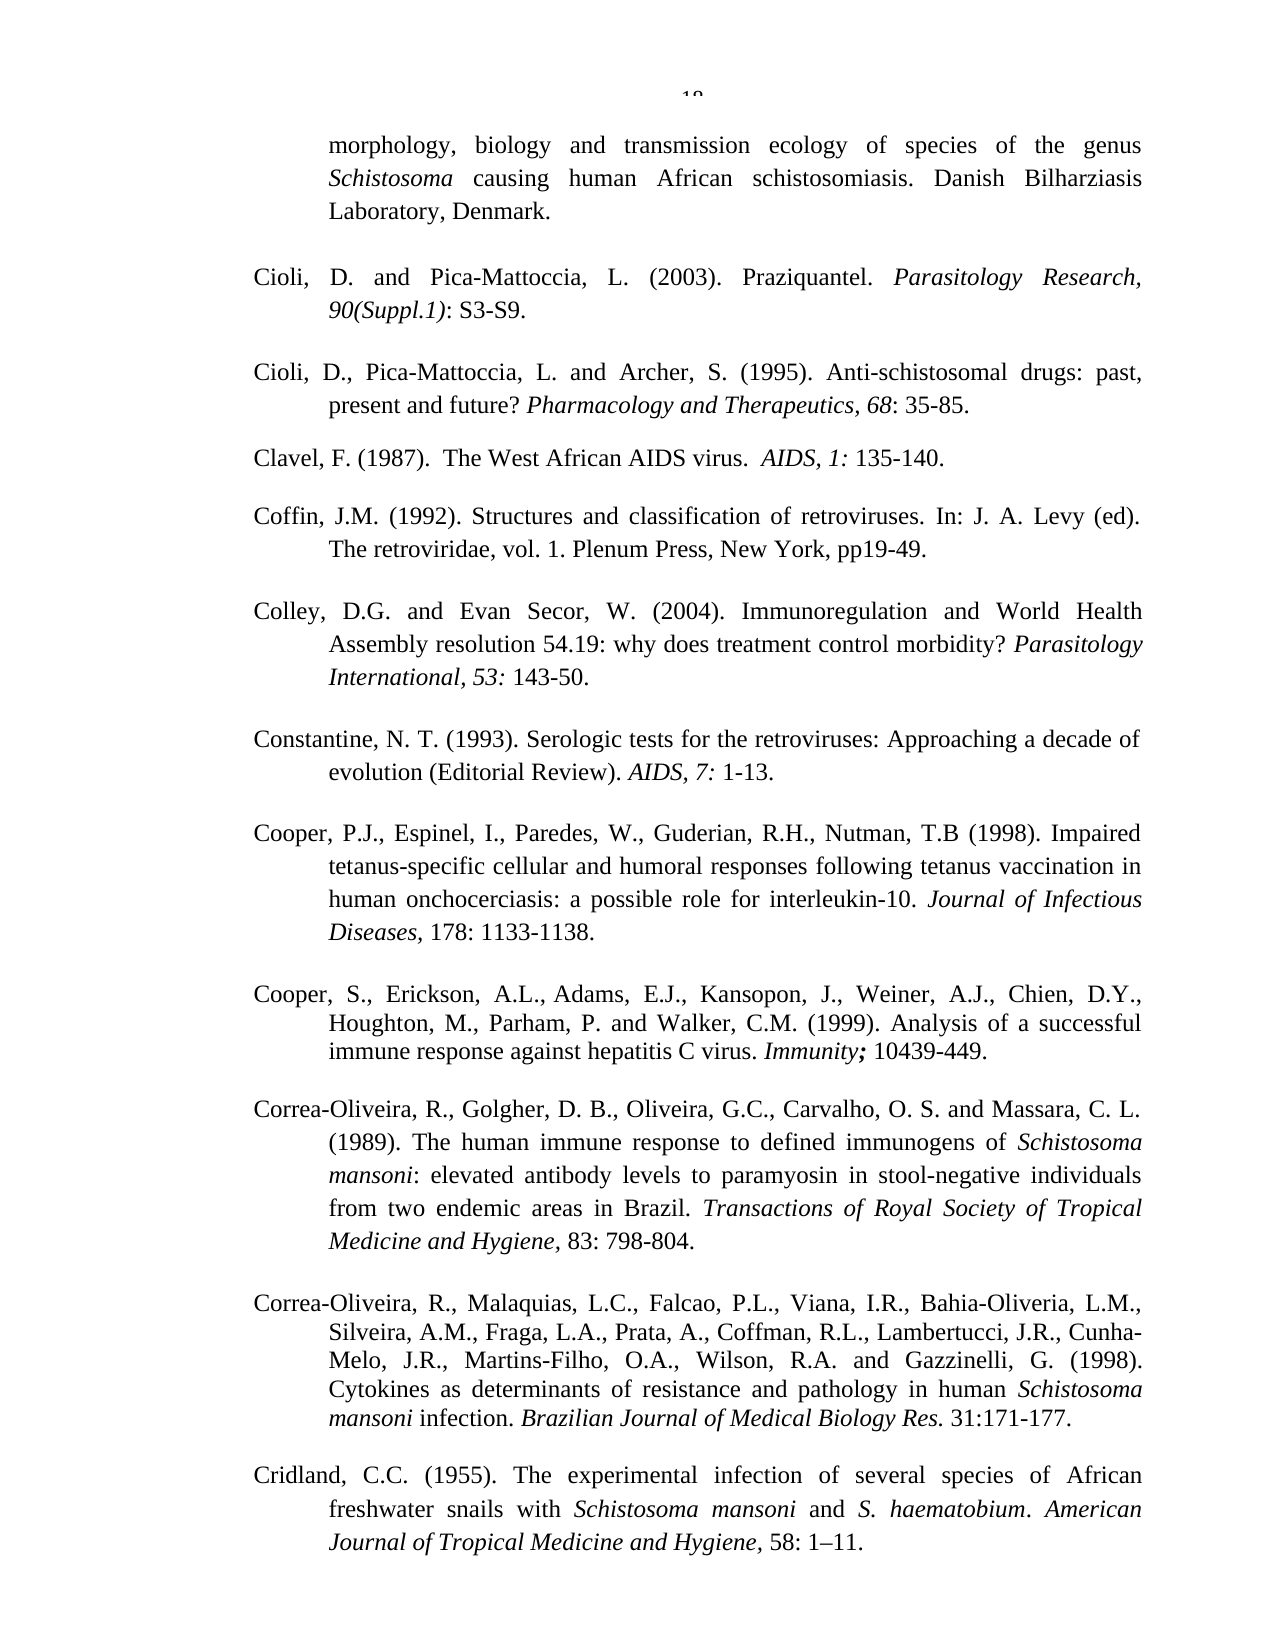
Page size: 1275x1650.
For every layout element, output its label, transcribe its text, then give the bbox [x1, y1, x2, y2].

text The retroviridae, vol. 1. Plenum Press, New York, pp19-49. [328, 534, 1221, 563]
text Coffin, J.M. (1992). Structures and classification of retroviruses. In: J. A. Levy (ed). [253, 501, 1221, 530]
text Cridland, C.C. (1955). The experimental infection of several species of African freshwater snails with Schistosoma mansoni and S. haematobium. American Journal of Tropical Medicine and Hygiene, 58: 1–11. [253, 1461, 1142, 1555]
text Correa-Oliveira, R., Golgher, D. B., Oliveira, G.C., Carvalho, O. S. and Massara, C. L. (1989). The human immune response to defined immunogens of Schistosoma mansoni: elevated antibody levels to paramyosin in stool-negative individuals from two endemic areas in Brazil. Transactions of Royal Society of Tropical Medicine and Hygiene, 83: 798-804. [253, 1094, 1142, 1255]
text Cioli, D. and Pica-Mattoccia, L. (2003). Praziquantel. Parasitology Research, 90(Suppl.1): S3-S9. [253, 262, 1142, 324]
text Cooper, S., Erickson, A.L., Adams, E.J., Kansopon, J., Weiner, A.J., Chien, D.Y., Houghton, M., Parham, P. and Walker, C.M. (1999). Analysis of a successful immune response against hepatitis C virus. Immunity; 10439-449. [253, 979, 1142, 1065]
text Constantine, N. T. (1993). Serologic tests for the retroviruses: Approaching a decade of evolution (Editorial Review). AIDS, 7: 1-13. [253, 724, 1142, 786]
text Cooper, P.J., Espinel, I., Paredes, W., Guderian, R.H., Nutman, T.B (1998). Impaired tetanus-specific cellular and humoral responses following tetanus vaccination in human onchocerciasis: a possible role for interleukin-10. Journal of Infectious Diseases, 178: 1133-1138. [253, 818, 1142, 946]
text Colley, D.G. and Evan Secor, W. (2004). Immunoregulation and World Health Assembly resolution 54.19: why does treatment control morbidity? Parasitology International, 53: 143-50. [253, 596, 1143, 691]
text morphology, biology and transmission ecology of species of the genus Schistosoma causing human African schistosomiasis. Danish Bilharziasis Laboratory, Denmark. [328, 130, 1142, 225]
text Correa-Oliveira, R., Malaquias, L.C., Falcao, P.L., Viana, I.R., Bahia-Oliveria, L.M., Silveira, A.M., Fraga, L.A., Prata, A., Coffman, R.L., Lambertucci, J.R., Cunha- Melo, J.R., Martins-Filho, O.A., Wilson, R.A. and Gazzinelli, G. (1998). Cytokines as determinants of resistance and pathology in human Schistosoma mansoni infection. Brazilian Journal of Medical Biology Res. 31:171-177. [253, 1288, 1143, 1432]
text Clavel, F. (1987). The West African AIDS virus. AIDS, 1: 135-140. [253, 443, 1221, 472]
text Cioli, D., Pica-Mattoccia, L. and Archer, S. (1995). Anti-schistosomal drugs: past, present and future? Pharmacology and Therapeutics, 68: 35-85. [253, 357, 1142, 419]
